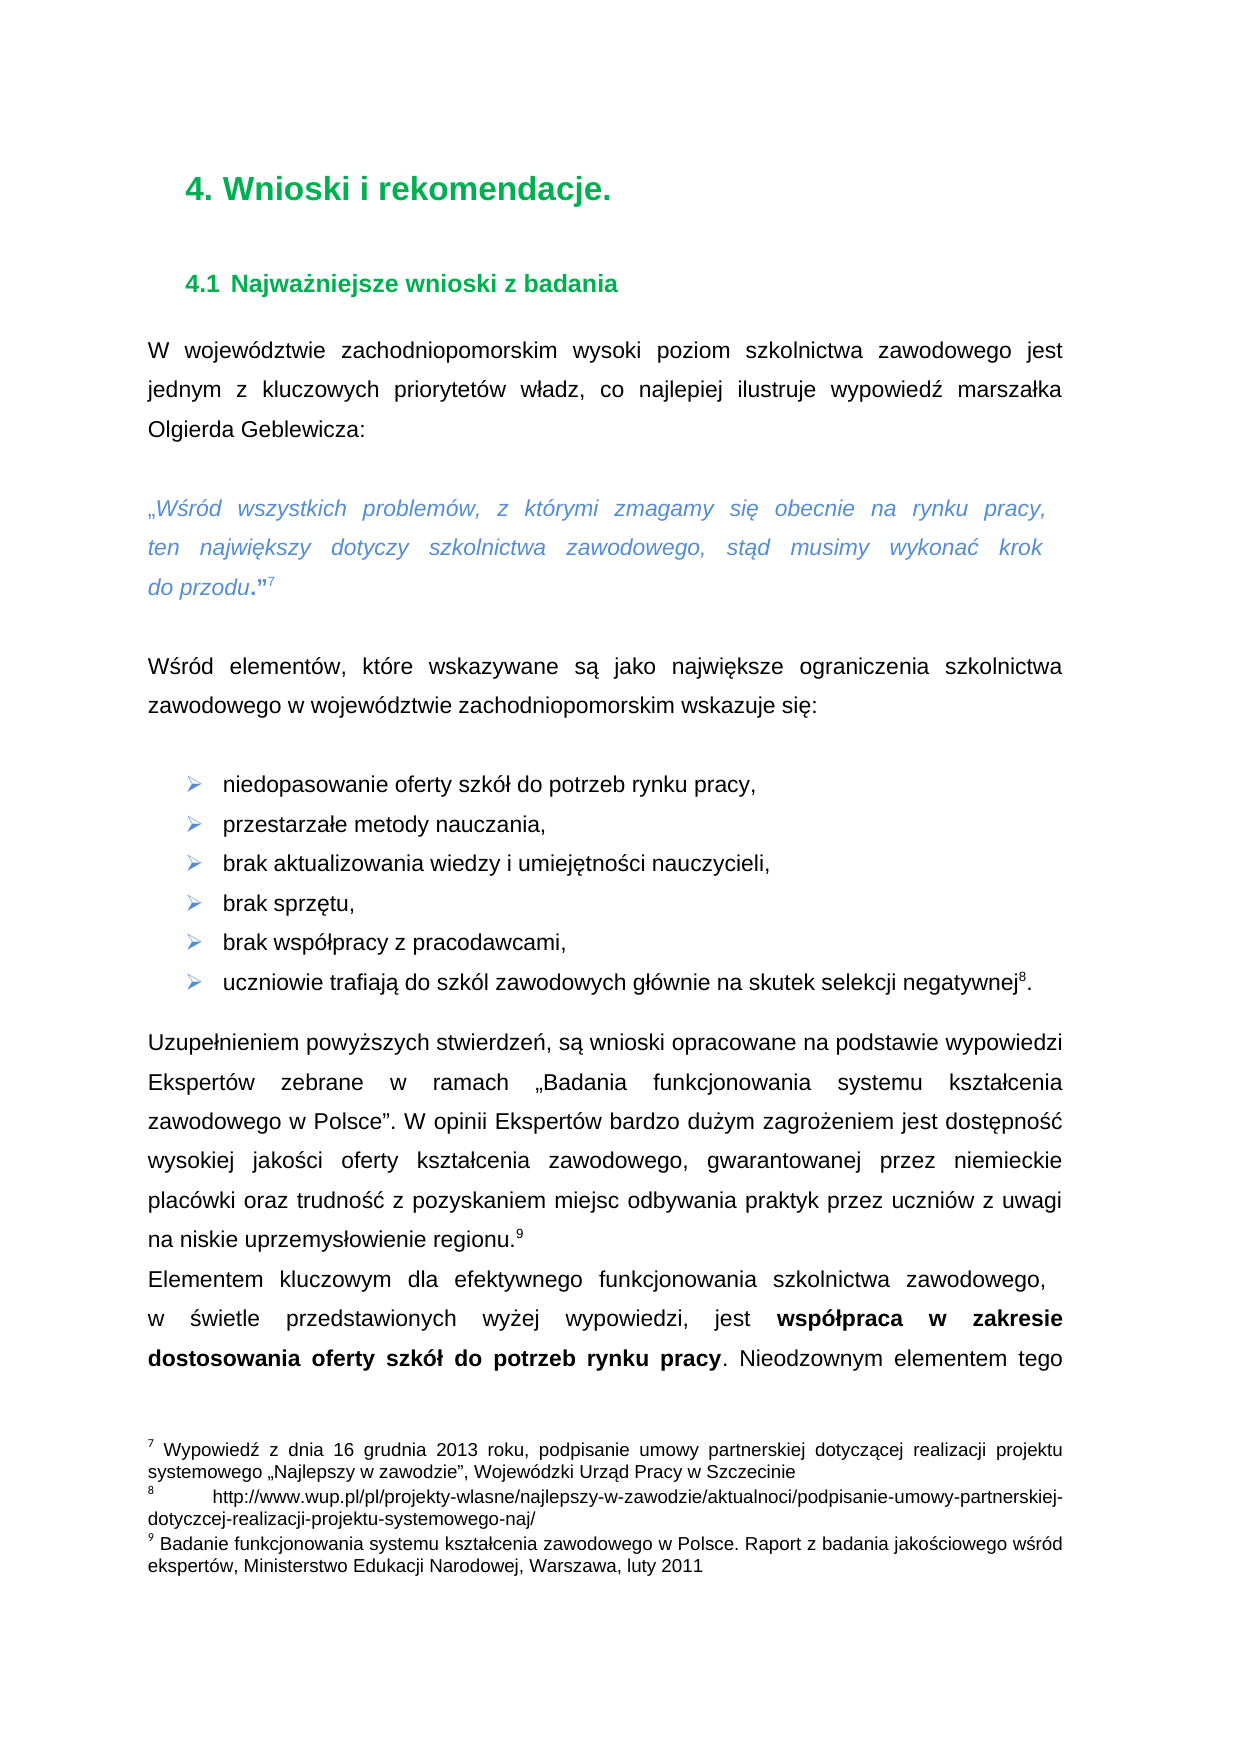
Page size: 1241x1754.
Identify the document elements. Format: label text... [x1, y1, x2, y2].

text „Wśród wszystkich problemów, z którymi zmagamy się obecnie na rynku pracy, ten największy dotyczy szkolnictwa zawodowego, stąd musimy wykonać krok do przodu.” [148, 495, 1063, 600]
subtitle Wnioski i rekomendacje. [185, 168, 1063, 207]
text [148, 1266, 1063, 1371]
list brak aktualizowania wiedzy i umiejętności nauczycieli, [185, 850, 1063, 877]
list przestarzałe metody nauczania, [185, 811, 1063, 837]
text Uzupełnieniem powyższych stwierdzeń, są wnioski opracowane na podstawie wypowiedzi Ekspertów zebrane w ramach „Badania funkcjonowania systemu kształcenia zawodowego w Polsce”. W opinii Ekspertów bardzo dużym zagrożeniem jest dostępność wysokiej jakości oferty kształcenia zawodowego, gwarantowanej przez niemieckie placówki oraz trudność z pozyskaniem miejsc odbywania praktyk przez uczniów z uwagi na niskie uprzemysłowienie regionu. [148, 1029, 1063, 1253]
list uczniowie trafiają do szkól zawodowych głównie na skutek selekcji negatywnej. [185, 969, 1063, 995]
subtitle Najważniejsze wnioski z badania [185, 269, 1063, 298]
list brak sprzętu, [185, 890, 1063, 916]
text Wśród elementów, które wskazywane są jako największe ograniczenia szkolnictwa zawodowego w województwie zachodniopomorskim wskazuje się: [148, 653, 1063, 719]
list brak współpracy z pracodawcami, [185, 929, 1063, 956]
text W województwie zachodniopomorskim wysoki poziom szkolnictwa zawodowego jest jednym z kluczowych priorytetów władz, co najlepiej ilustruje wypowiedź marszałka Olgierda Geblewicza: [148, 337, 1063, 442]
list niedopasowanie oferty szkół do potrzeb rynku pracy, [185, 771, 1063, 798]
